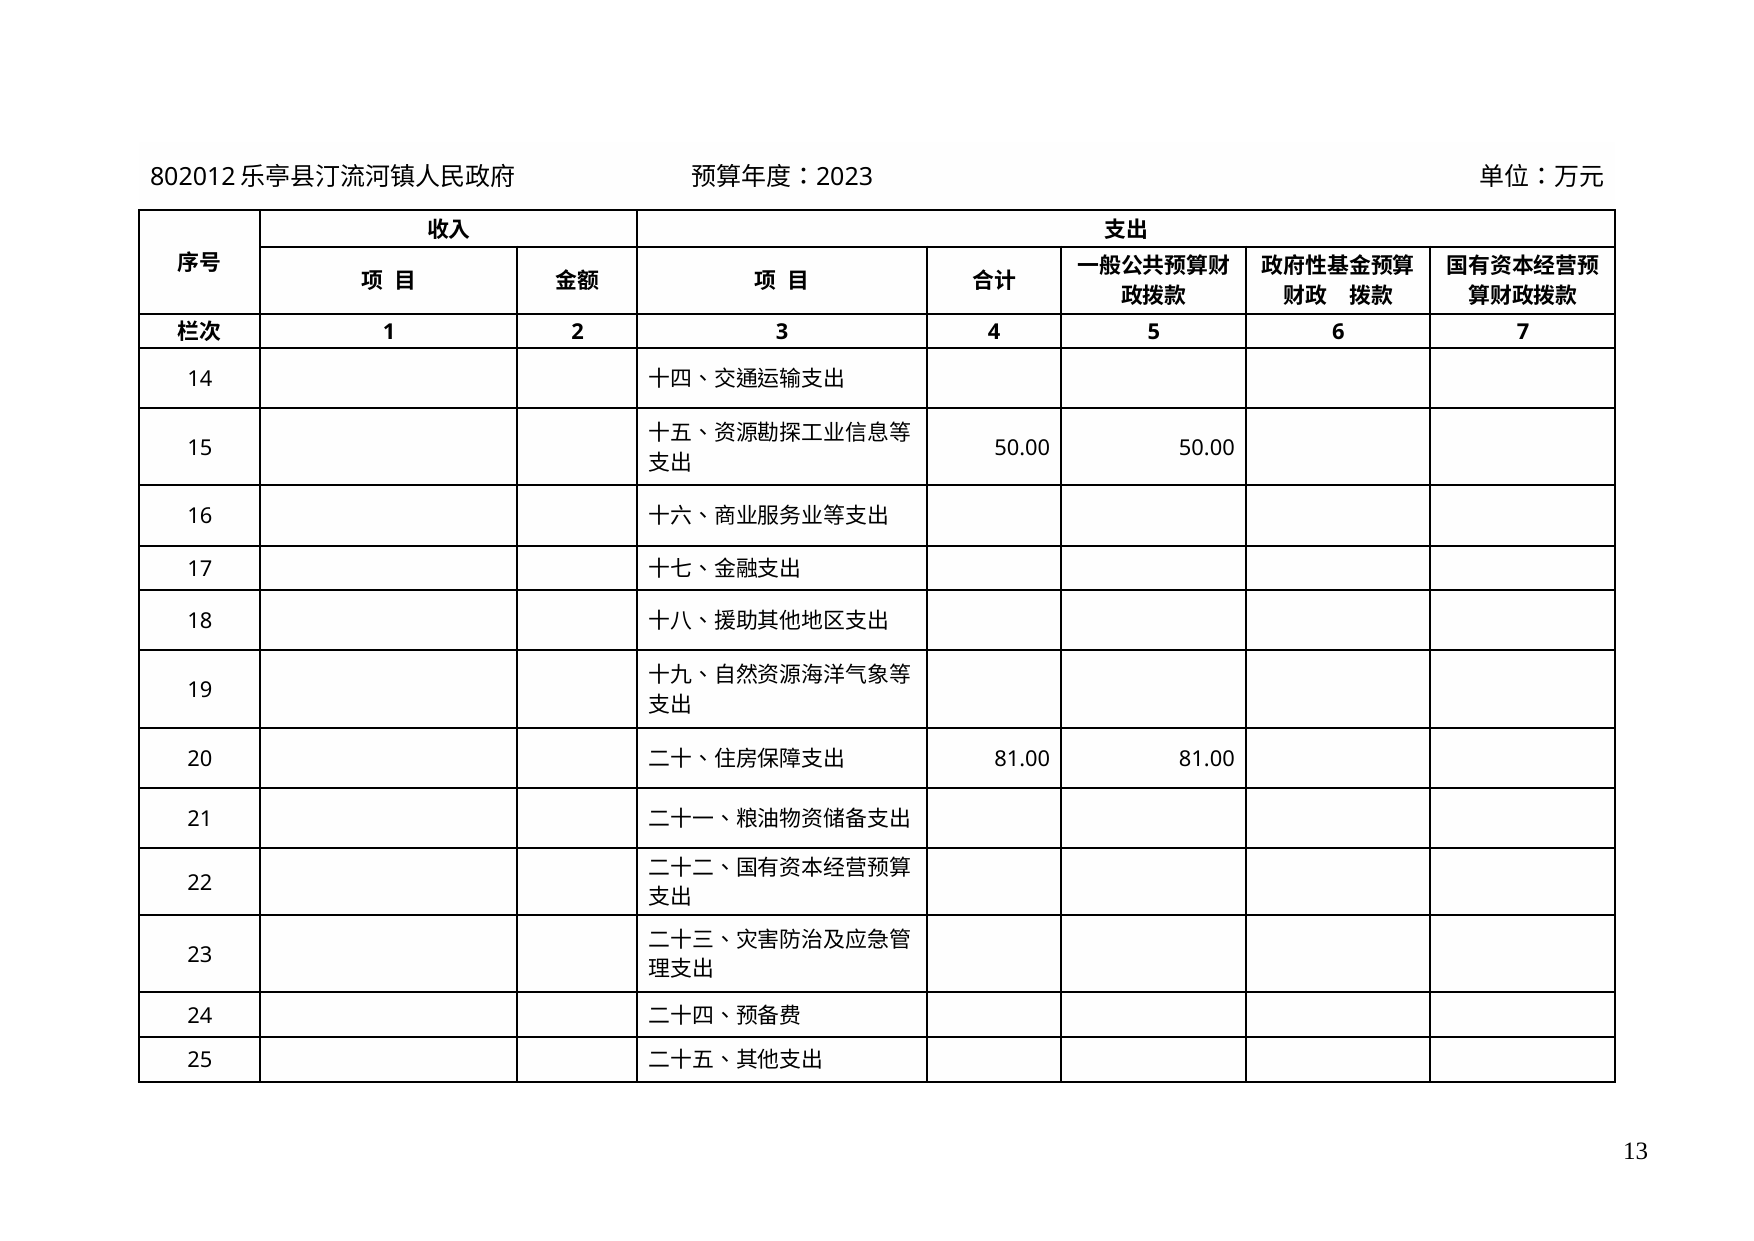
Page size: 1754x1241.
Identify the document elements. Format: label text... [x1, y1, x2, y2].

table_cell 7 [1431, 315, 1614, 347]
table_cell [1062, 849, 1245, 914]
table_cell 序号 [140, 211, 259, 312]
table_cell 24 [140, 993, 259, 1036]
table_cell 政府性基金预算财政 拨款 [1247, 248, 1429, 312]
table_cell [928, 547, 1060, 589]
table_header 802012乐亭县汀流河镇人民政府 [139, 142, 637, 209]
table_cell 十九、自然资源海洋气象等支出 [638, 651, 926, 727]
table_cell 金额 [518, 248, 636, 312]
table_cell 2 [518, 315, 636, 347]
table_cell [1431, 591, 1614, 649]
table_cell [518, 409, 636, 484]
table_cell 十七、金融支出 [638, 547, 926, 589]
table_cell [518, 789, 636, 847]
table_cell 国有资本经营预算财政拨款 [1431, 248, 1614, 312]
table_cell [1062, 486, 1245, 544]
table_cell [1431, 1038, 1614, 1081]
table_cell 二十一、粮油物资储备支出 [638, 789, 926, 847]
table_cell [928, 849, 1060, 914]
table_cell 22 [140, 849, 259, 914]
table_cell [1247, 547, 1429, 589]
table_cell [1247, 916, 1429, 991]
table_cell 5 [1062, 315, 1245, 347]
table_cell [261, 547, 516, 589]
table_cell [261, 486, 516, 544]
table_cell 二十二、国有资本经营预算支出 [638, 849, 926, 914]
table_cell [261, 916, 516, 991]
table_cell [1062, 651, 1245, 727]
table_cell 14 [140, 349, 259, 407]
table_cell 25 [140, 1038, 259, 1081]
table_cell [928, 651, 1060, 727]
table_cell [1247, 349, 1429, 407]
table_cell [1247, 849, 1429, 914]
table_cell 81.00 [1062, 729, 1245, 787]
table_cell [518, 916, 636, 991]
table_cell 20 [140, 729, 259, 787]
table_cell [1247, 1038, 1429, 1081]
table_cell 1 [261, 315, 516, 347]
table_cell [1431, 547, 1614, 589]
table_cell 十五、资源勘探工业信息等支出 [638, 409, 926, 484]
table_cell [1247, 591, 1429, 649]
table_cell [1247, 409, 1429, 484]
table_cell 支出 [638, 211, 1614, 246]
table_cell 6 [1247, 315, 1429, 347]
table_cell [261, 993, 516, 1036]
table_cell [1431, 409, 1614, 484]
table_cell [1062, 591, 1245, 649]
table_cell [518, 849, 636, 914]
table_cell [518, 729, 636, 787]
table_cell 19 [140, 651, 259, 727]
table_cell [1247, 729, 1429, 787]
table_cell [928, 993, 1060, 1036]
table_cell [1062, 916, 1245, 991]
table_cell 十八、援助其他地区支出 [638, 591, 926, 649]
table_cell 3 [638, 315, 926, 347]
table_header 预算年度：2023 [637, 142, 927, 209]
table_cell [928, 789, 1060, 847]
table_cell 合计 [928, 248, 1060, 312]
table_cell [1062, 349, 1245, 407]
table_cell 15 [140, 409, 259, 484]
table_cell [1431, 729, 1614, 787]
table_cell 项 目 [638, 248, 926, 312]
table_cell 18 [140, 591, 259, 649]
table_cell [1062, 1038, 1245, 1081]
table_cell [1247, 993, 1429, 1036]
table_cell [518, 993, 636, 1036]
table_cell [1062, 547, 1245, 589]
table_cell [261, 1038, 516, 1081]
table_cell 21 [140, 789, 259, 847]
table_cell [518, 1038, 636, 1081]
table_cell 项 目 [261, 248, 516, 312]
table_cell 十四、交通运输支出 [638, 349, 926, 407]
table_cell 17 [140, 547, 259, 589]
table_cell [261, 409, 516, 484]
table_cell 二十三、灾害防治及应急管理支出 [638, 916, 926, 991]
table_cell 50.00 [1062, 409, 1245, 484]
table_cell 二十、住房保障支出 [638, 729, 926, 787]
table_cell [1431, 789, 1614, 847]
table_cell [1431, 349, 1614, 407]
table_cell [261, 349, 516, 407]
table_cell [1247, 486, 1429, 544]
table_cell 二十五、其他支出 [638, 1038, 926, 1081]
table_cell [928, 349, 1060, 407]
table_cell [1062, 993, 1245, 1036]
table_cell [928, 591, 1060, 649]
table_cell 一般公共预算财政拨款 [1062, 248, 1245, 312]
table_cell [928, 916, 1060, 991]
table_cell 50.00 [928, 409, 1060, 484]
table_cell [518, 349, 636, 407]
table_cell [518, 651, 636, 727]
table_cell [261, 651, 516, 727]
table_cell 23 [140, 916, 259, 991]
table_header 单位：万元 [927, 142, 1615, 209]
table_cell [928, 486, 1060, 544]
table_cell 十六、商业服务业等支出 [638, 486, 926, 544]
table_cell 16 [140, 486, 259, 544]
table_cell 4 [928, 315, 1060, 347]
table_cell [518, 486, 636, 544]
table_cell [1247, 651, 1429, 727]
table_cell [1062, 789, 1245, 847]
table_cell [261, 789, 516, 847]
table_cell 81.00 [928, 729, 1060, 787]
table_cell [1431, 651, 1614, 727]
table_cell [518, 591, 636, 649]
table_cell [1431, 486, 1614, 544]
table_cell [518, 547, 636, 589]
table_cell [261, 729, 516, 787]
table_cell [261, 849, 516, 914]
table_cell [1431, 916, 1614, 991]
table_cell 二十四、预备费 [638, 993, 926, 1036]
table_cell [261, 591, 516, 649]
table_cell 收入 [261, 211, 636, 246]
table_cell [1431, 849, 1614, 914]
table_cell 栏次 [140, 315, 259, 347]
table_cell [1247, 789, 1429, 847]
table_cell [928, 1038, 1060, 1081]
table_cell [1431, 993, 1614, 1036]
